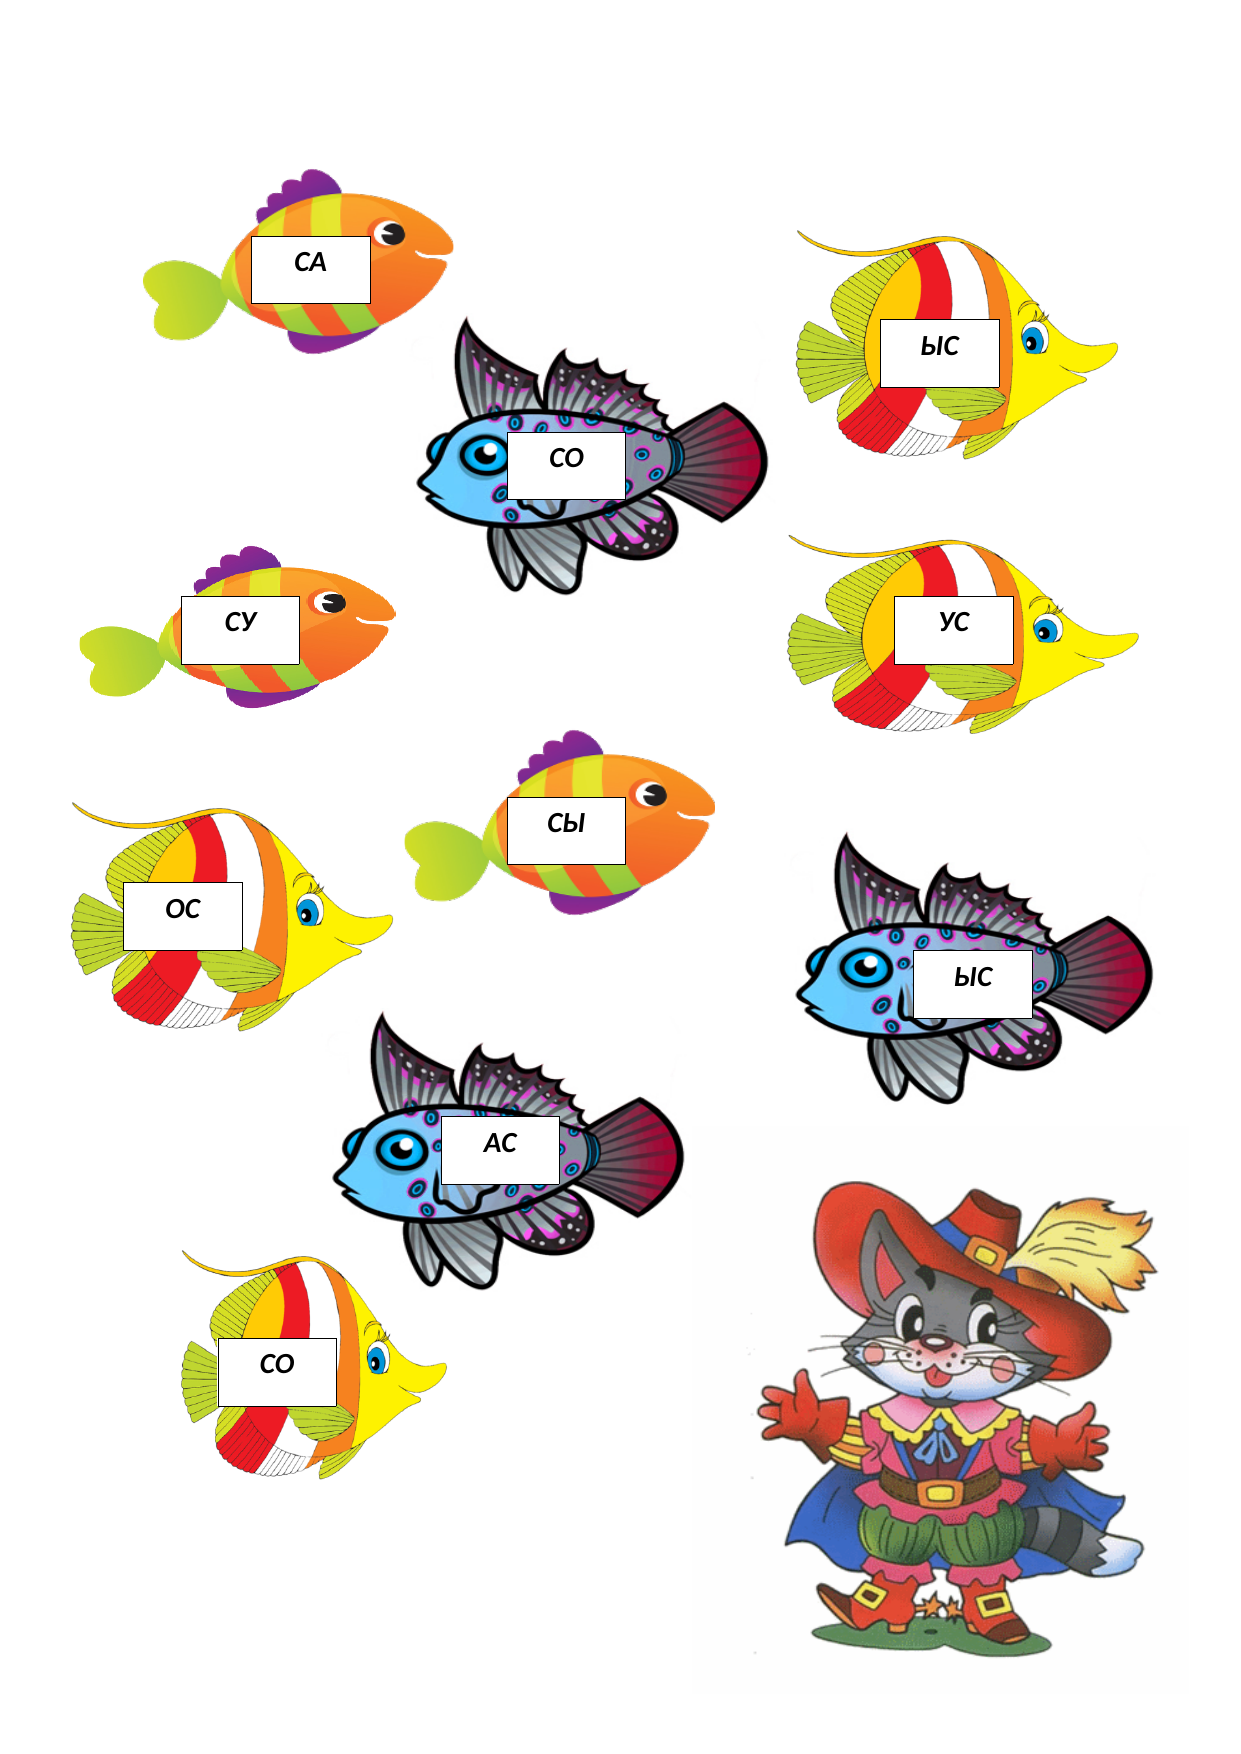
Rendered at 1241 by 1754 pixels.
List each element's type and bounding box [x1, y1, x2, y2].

picture [404, 714, 715, 931]
picture [79, 531, 396, 722]
picture [791, 226, 1122, 464]
picture [66, 798, 1190, 1694]
picture [143, 153, 777, 618]
picture [782, 531, 1143, 738]
